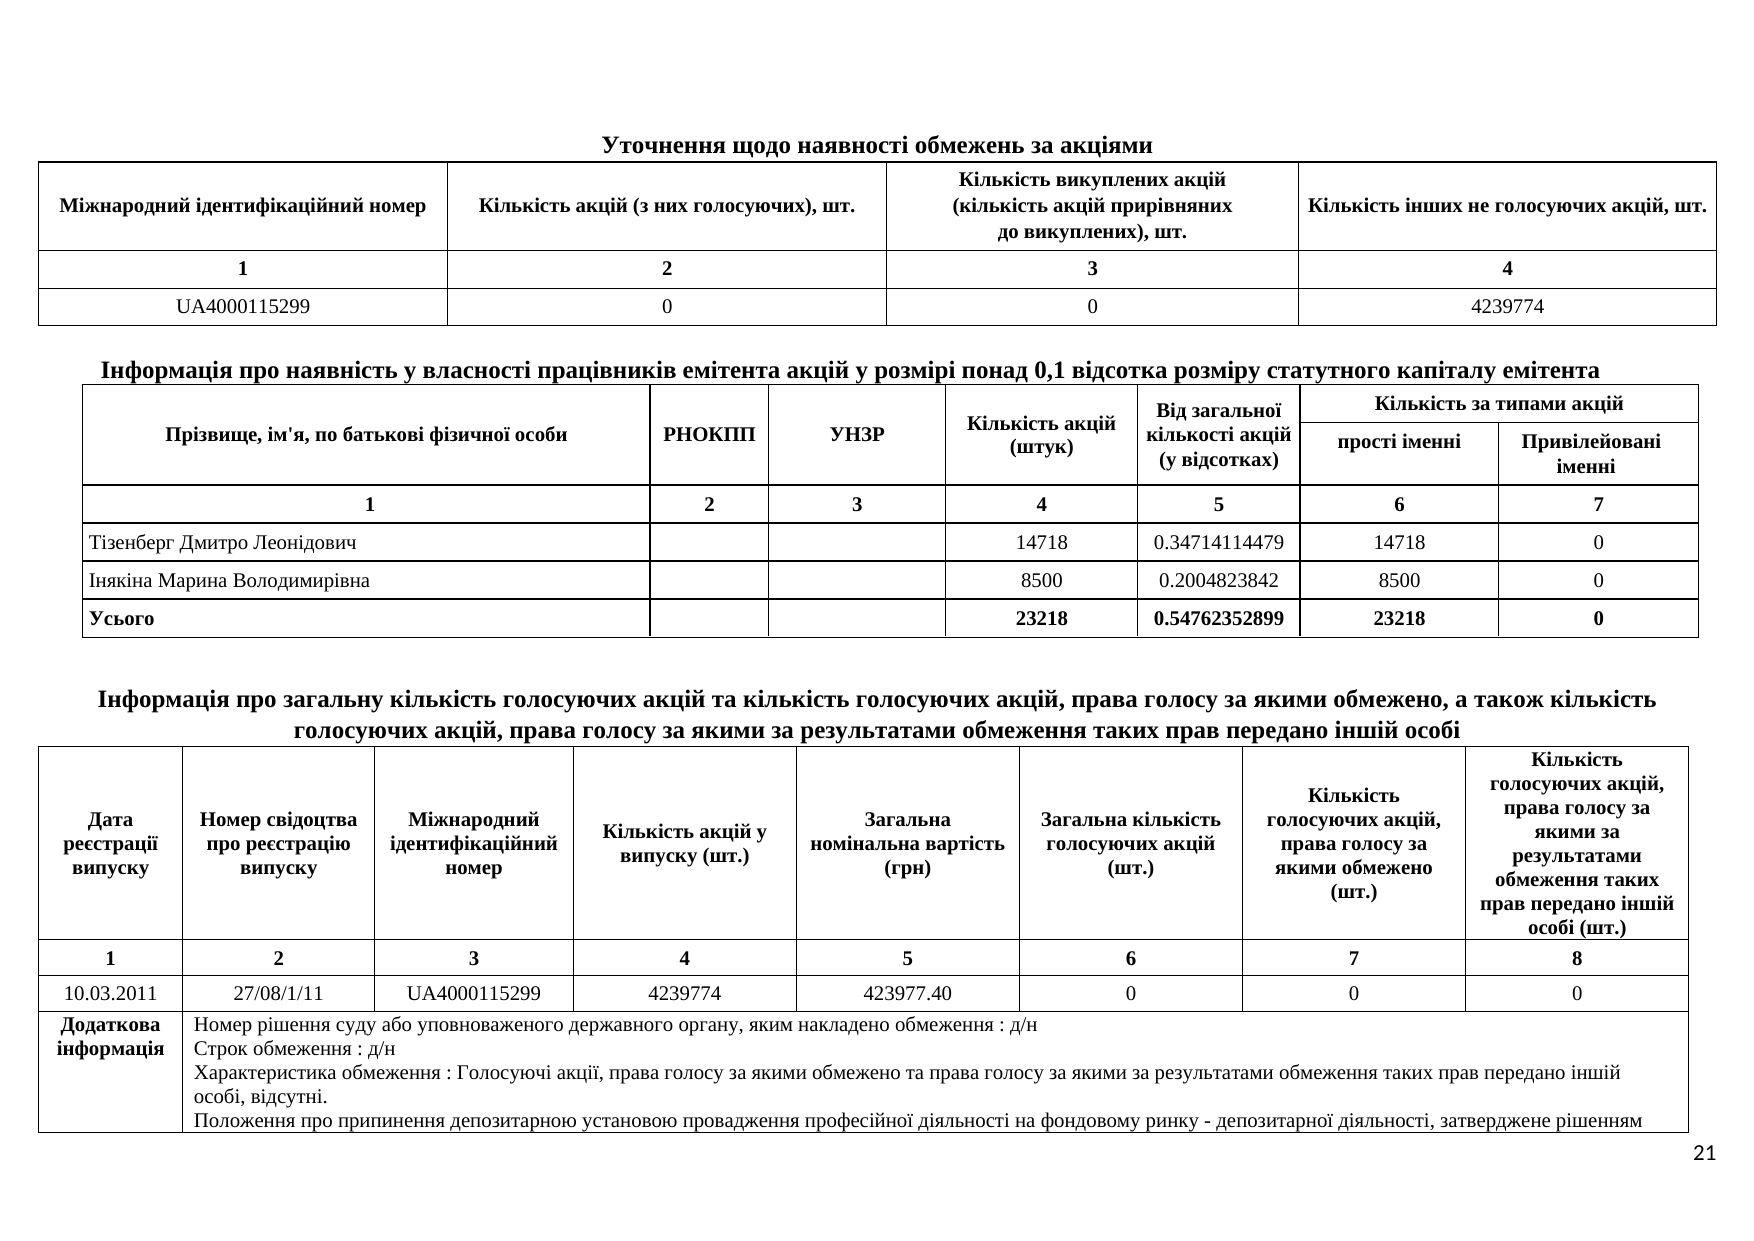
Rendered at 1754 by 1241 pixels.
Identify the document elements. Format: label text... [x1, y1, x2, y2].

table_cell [183, 1012, 1688, 1132]
table_cell 0.2004823842 [1138, 562, 1299, 598]
table_cell 4 [946, 486, 1137, 522]
table_cell 2 [183, 940, 374, 975]
table_cell 0 [1466, 976, 1688, 1011]
table_cell [651, 524, 768, 560]
table_cell 0 [1243, 976, 1465, 1011]
table_cell Привілейовані іменні [1499, 423, 1698, 484]
table_header Кількість акцій (з них голосуючих), шт. [448, 163, 886, 250]
table_cell 0 [1020, 976, 1242, 1011]
table_header Міжнародний ідентифікаційний номер [375, 747, 573, 939]
table_cell 14718 [946, 524, 1137, 560]
table_cell 1 [39, 940, 182, 975]
table_cell 0.34714114479 [1138, 524, 1299, 560]
table_cell 4239774 [1299, 289, 1716, 325]
table_cell 6 [1301, 486, 1498, 522]
table_cell 14718 [1301, 524, 1498, 560]
text Інформація про загальну кількість голосуючих акцій та кількість голосуючих акцій, права голосу за якими обмежено, а також кількість голосуючих акцій, права голосу за якими за результатами обмеження таких прав передано іншій особі [38, 684, 1716, 744]
table_cell Тiзенберг Дмитро Леонiдович [83, 524, 649, 560]
table_cell 2 [448, 251, 886, 288]
table_cell 4 [1299, 251, 1716, 288]
table_cell Інякіна Марина Володимирівна [83, 562, 649, 598]
table_header УНЗР [769, 385, 945, 484]
table_header Кількість акцій у випуску (шт.) [574, 747, 796, 939]
table_header Кількість інших не голосуючих акцій, шт. [1299, 163, 1716, 250]
table_cell 1 [83, 486, 649, 522]
table_cell UA4000115299 [39, 289, 447, 325]
table_header Міжнародний ідентифікаційний номер [39, 163, 447, 250]
table_cell 423977.40 [797, 976, 1019, 1011]
table_cell 3 [769, 486, 945, 522]
table_cell [769, 562, 945, 598]
table_cell 0 [448, 289, 886, 325]
text Інформація про наявність у власності працівників емітента акцій у розмірі понад 0,1 відсотка розміру статутного капіталу емітента [38, 355, 1716, 383]
table_cell 3 [375, 940, 573, 975]
table_cell UA4000115299 [375, 976, 573, 1011]
table_cell 7 [1499, 486, 1698, 522]
table_header Кількість викуплених акцій (кількість акцій прирівняних до викуплених), шт. [887, 163, 1298, 250]
table_header Кількість голосуючих акцій, права голосу за якими за результатами обмеження таких прав передано іншій особі (шт.) [1466, 747, 1688, 939]
table_cell 23218 [1301, 600, 1498, 636]
table_header РНОКПП [651, 385, 768, 484]
table_cell 27/08/1/11 [183, 976, 374, 1011]
table_cell [769, 600, 945, 636]
table_cell 0.54762352899 [1138, 600, 1299, 636]
table_header Дата реєстрації випуску [39, 747, 182, 939]
table_cell 4239774 [574, 976, 796, 1011]
table_cell [651, 600, 768, 636]
table_header Кількість акцій (штук) [946, 385, 1137, 484]
table_cell 0 [887, 289, 1298, 325]
table_cell 0 [1499, 600, 1698, 636]
table_cell 8500 [1301, 562, 1498, 598]
table_cell 1 [39, 251, 447, 288]
table_cell 10.03.2011 [39, 976, 182, 1011]
table_cell 6 [1020, 940, 1242, 975]
table_header Загальна номінальна вартість (грн) [797, 747, 1019, 939]
table_cell [651, 562, 768, 598]
table_cell 23218 [946, 600, 1137, 636]
table_cell прості іменні [1301, 423, 1498, 484]
table_cell 8 [1466, 940, 1688, 975]
table_cell 7 [1243, 940, 1465, 975]
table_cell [39, 1012, 182, 1132]
table_cell 5 [1138, 486, 1299, 522]
table_cell 5 [797, 940, 1019, 975]
table_cell 3 [887, 251, 1298, 288]
table_cell 0 [1499, 562, 1698, 598]
text Уточнення щодо наявності обмежень за акціями [38, 131, 1716, 159]
table_header Загальна кількість голосуючих акцій (шт.) [1020, 747, 1242, 939]
table_header Від загальної кількості акцій (у відсотках) [1138, 385, 1299, 484]
table_header Прізвище, ім'я, по батькові фізичної особи [83, 385, 649, 484]
table_header Кількість голосуючих акцій, права голосу за якими обмежено (шт.) [1243, 747, 1465, 939]
table_header Кількість за типами акцій [1301, 385, 1698, 422]
table_cell 8500 [946, 562, 1137, 598]
table_cell 4 [574, 940, 796, 975]
table_header Номер свідоцтва про реєстрацію випуску [183, 747, 374, 939]
table_cell 2 [651, 486, 768, 522]
table_cell [769, 524, 945, 560]
table_cell Усього [83, 600, 649, 636]
table_cell 0 [1499, 524, 1698, 560]
